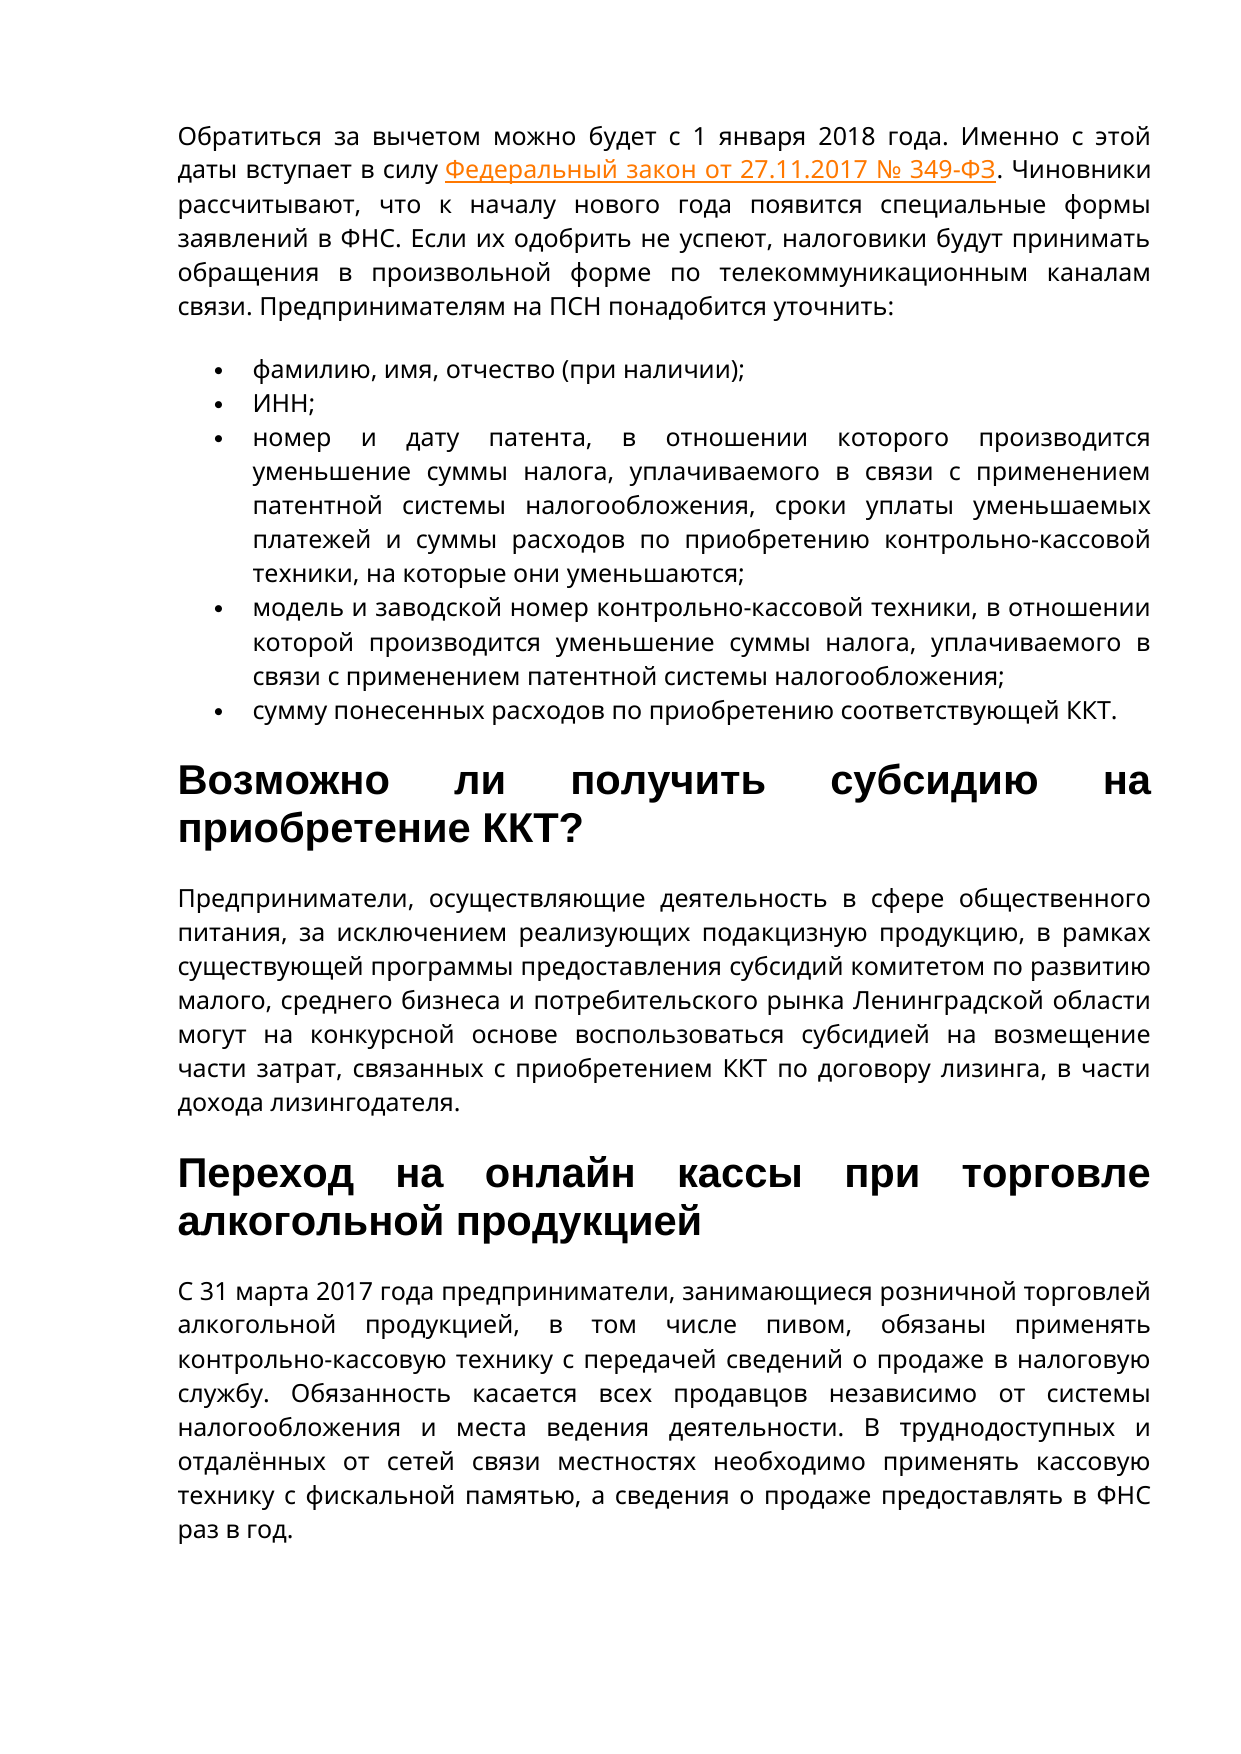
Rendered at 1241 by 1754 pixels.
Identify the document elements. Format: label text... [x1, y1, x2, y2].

text Возможно ли получить субсидию на приобретение ККТ? [177, 756, 1152, 851]
list сумму понесенных расходов по приобретению соответствующей ККТ. [215, 692, 1152, 726]
text Переход на онлайн кассы при торговле алкогольной продукцией [177, 1148, 1152, 1244]
text С 31 марта 2017 года предприниматели, занимающиеся розничной торговлей алкогольной продукцией, в том числе пивом, обязаны применять контрольно-кассовую технику с передачей сведений о продаже в налоговую службу. Обязанность касается всех продавцов независимо от системы налогообложения и места ведения деятельности. В труднодоступных и отдалённых от сетей связи местностях необходимо применять кассовую технику с фискальной памятью, а сведения о продаже предоставлять в ФНС раз в год. [177, 1273, 1152, 1546]
text Предприниматели, осуществляющие деятельность в сфере общественного питания, за исключением реализующих подакцизную продукцию, в рамках существующей программы предоставления субсидий комитетом по развитию малого, среднего бизнеса и потребительского рынка Ленинградской области могут на конкурсной основе воспользоваться субсидией на возмещение части затрат, связанных с приобретением ККТ по договору лизинга, в части дохода лизингодателя. [177, 881, 1152, 1119]
list ИНН; [215, 386, 1152, 420]
list фамилию, имя, отчество (при наличии); [215, 352, 1152, 386]
text Обратиться за вычетом можно будет с 1 января 2018 года. Именно с этой даты вступает в силу Федеральный закон от 27.11.2017 № 349-ФЗ. Чиновники рассчитывают, что к началу нового года появится специальные формы заявлений в ФНС. Если их одобрить не успеют, налоговики будут принимать обращения в произвольной форме по телекоммуникационным каналам связи. Предпринимателям на ПСН понадобится уточнить: [177, 118, 1152, 322]
list номер и дату патента, в отношении которого производится уменьшение суммы налога, уплачиваемого в связи с применением патентной системы налогообложения, сроки уплаты уменьшаемых платежей и суммы расходов по приобретению контрольно-кассовой техники, на которые они уменьшаются; [215, 420, 1152, 590]
list модель и заводской номер контрольно-кассовой техники, в отношении которой производится уменьшение суммы налога, уплачиваемого в связи с применением патентной системы налогообложения; [215, 590, 1152, 692]
